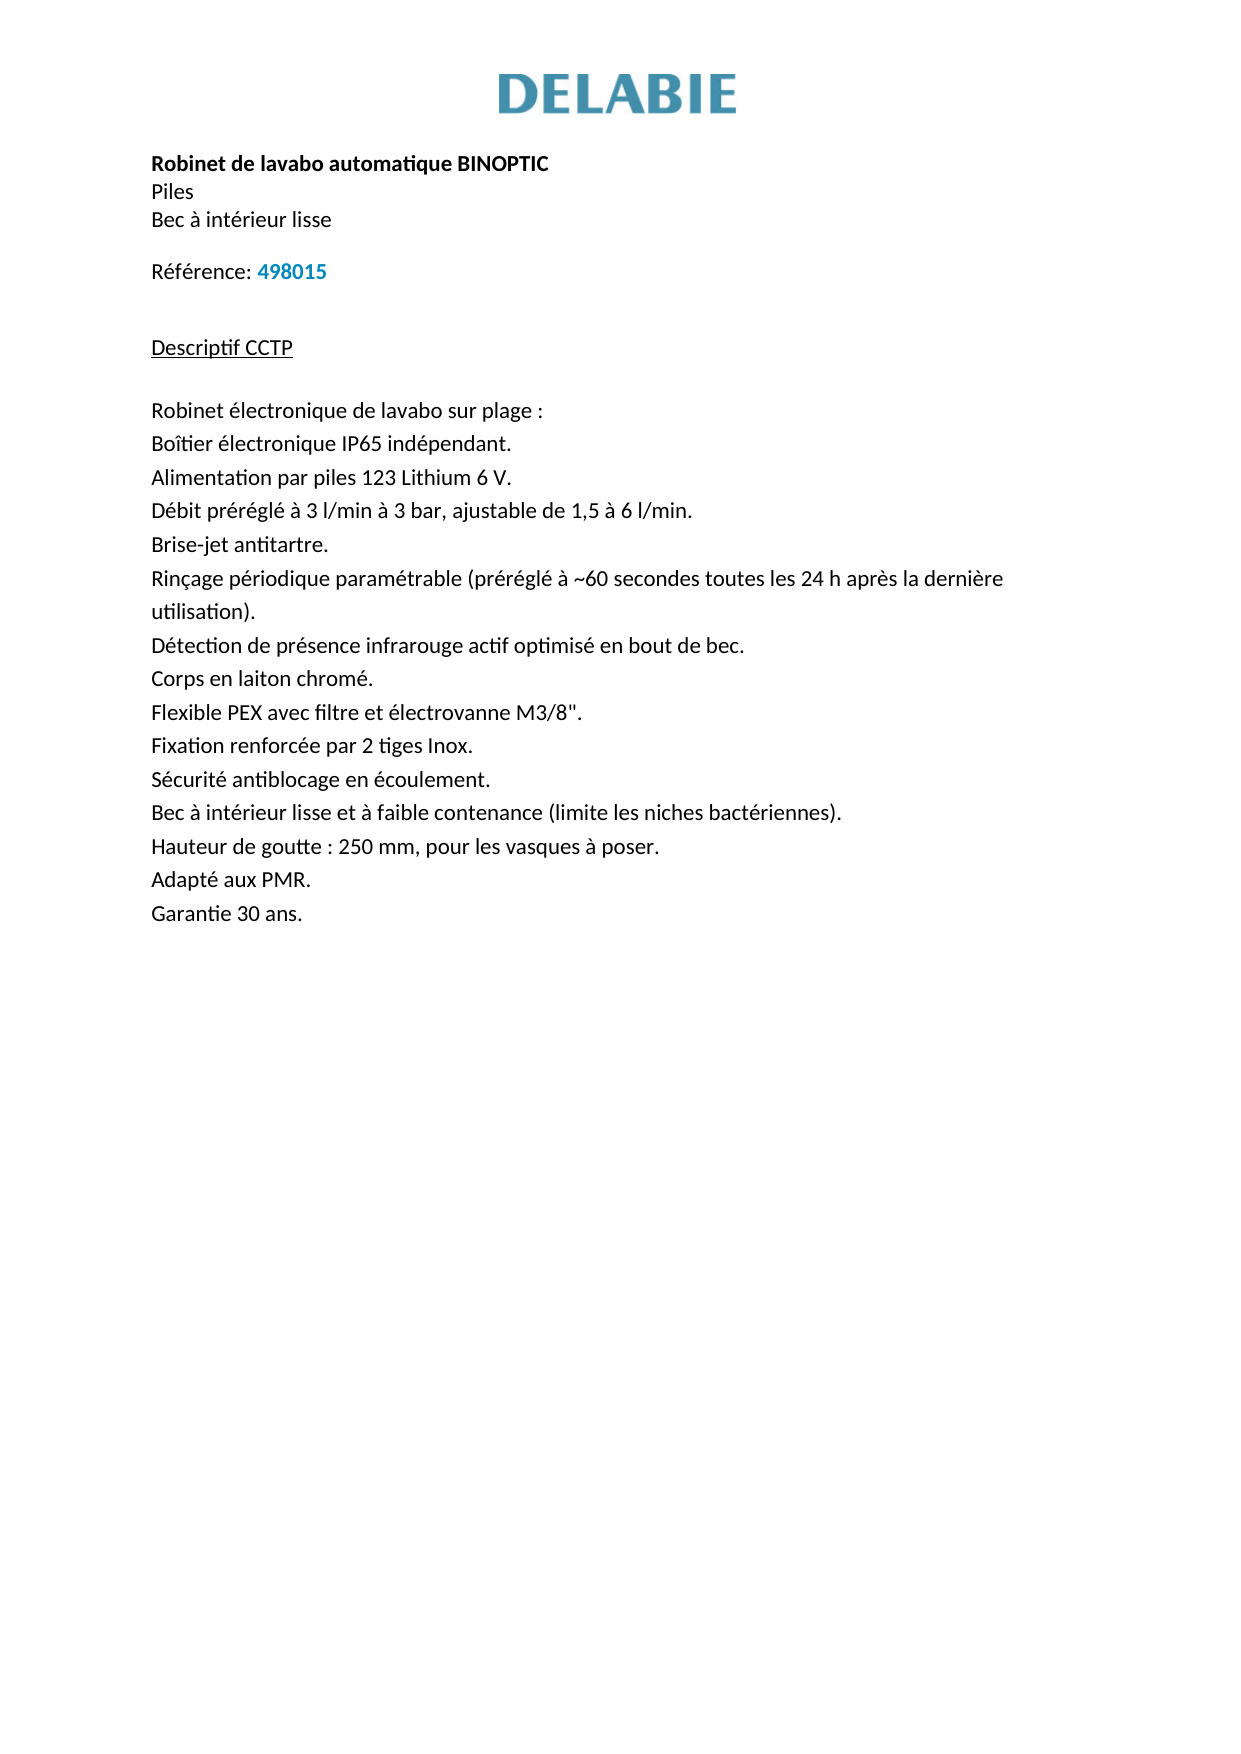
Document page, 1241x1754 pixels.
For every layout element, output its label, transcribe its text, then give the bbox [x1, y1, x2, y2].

text Robinet de lavabo automatique BINOPTIC [151, 149, 1084, 177]
text Hauteur de goutte : 250 mm, pour les vasques à poser. [151, 832, 1084, 860]
text Adapté aux PMR. [151, 866, 1084, 894]
text Piles [151, 177, 1084, 205]
text Descriptif CCTP [151, 333, 1084, 361]
text Alimentation par piles 123 Lithium 6 V. [151, 463, 1084, 491]
text Bec à intérieur lisse [151, 205, 1084, 233]
text Garantie 30 ans. [151, 899, 1084, 927]
text Corps en laiton chromé. [151, 664, 1084, 692]
text Flexible PEX avec filtre et électrovanne M3/8". [151, 698, 1084, 726]
text Détection de présence infrarouge actif optimisé en bout de bec. [151, 631, 1084, 659]
text Débit préréglé à 3 l/min à 3 bar, ajustable de 1,5 à 6 l/min. [151, 497, 1084, 525]
text Bec à intérieur lisse et à faible contenance (limite les niches bactériennes). [151, 798, 1084, 827]
text Rinçage périodique paramétrable (préréglé à ~60 secondes toutes les 24 h après la dernière utilisation). [151, 564, 1084, 625]
text Sécurité antiblocage en écoulement. [151, 765, 1084, 793]
text Fixation renforcée par 2 tiges Inox. [151, 731, 1084, 759]
text Référence: 498015 [151, 257, 1084, 285]
text Robinet électronique de lavabo sur plage : [151, 396, 1084, 424]
picture [497, 74, 738, 114]
text Brise-jet antitartre. [151, 530, 1084, 558]
text Boîtier électronique IP65 indépendant. [151, 429, 1084, 458]
